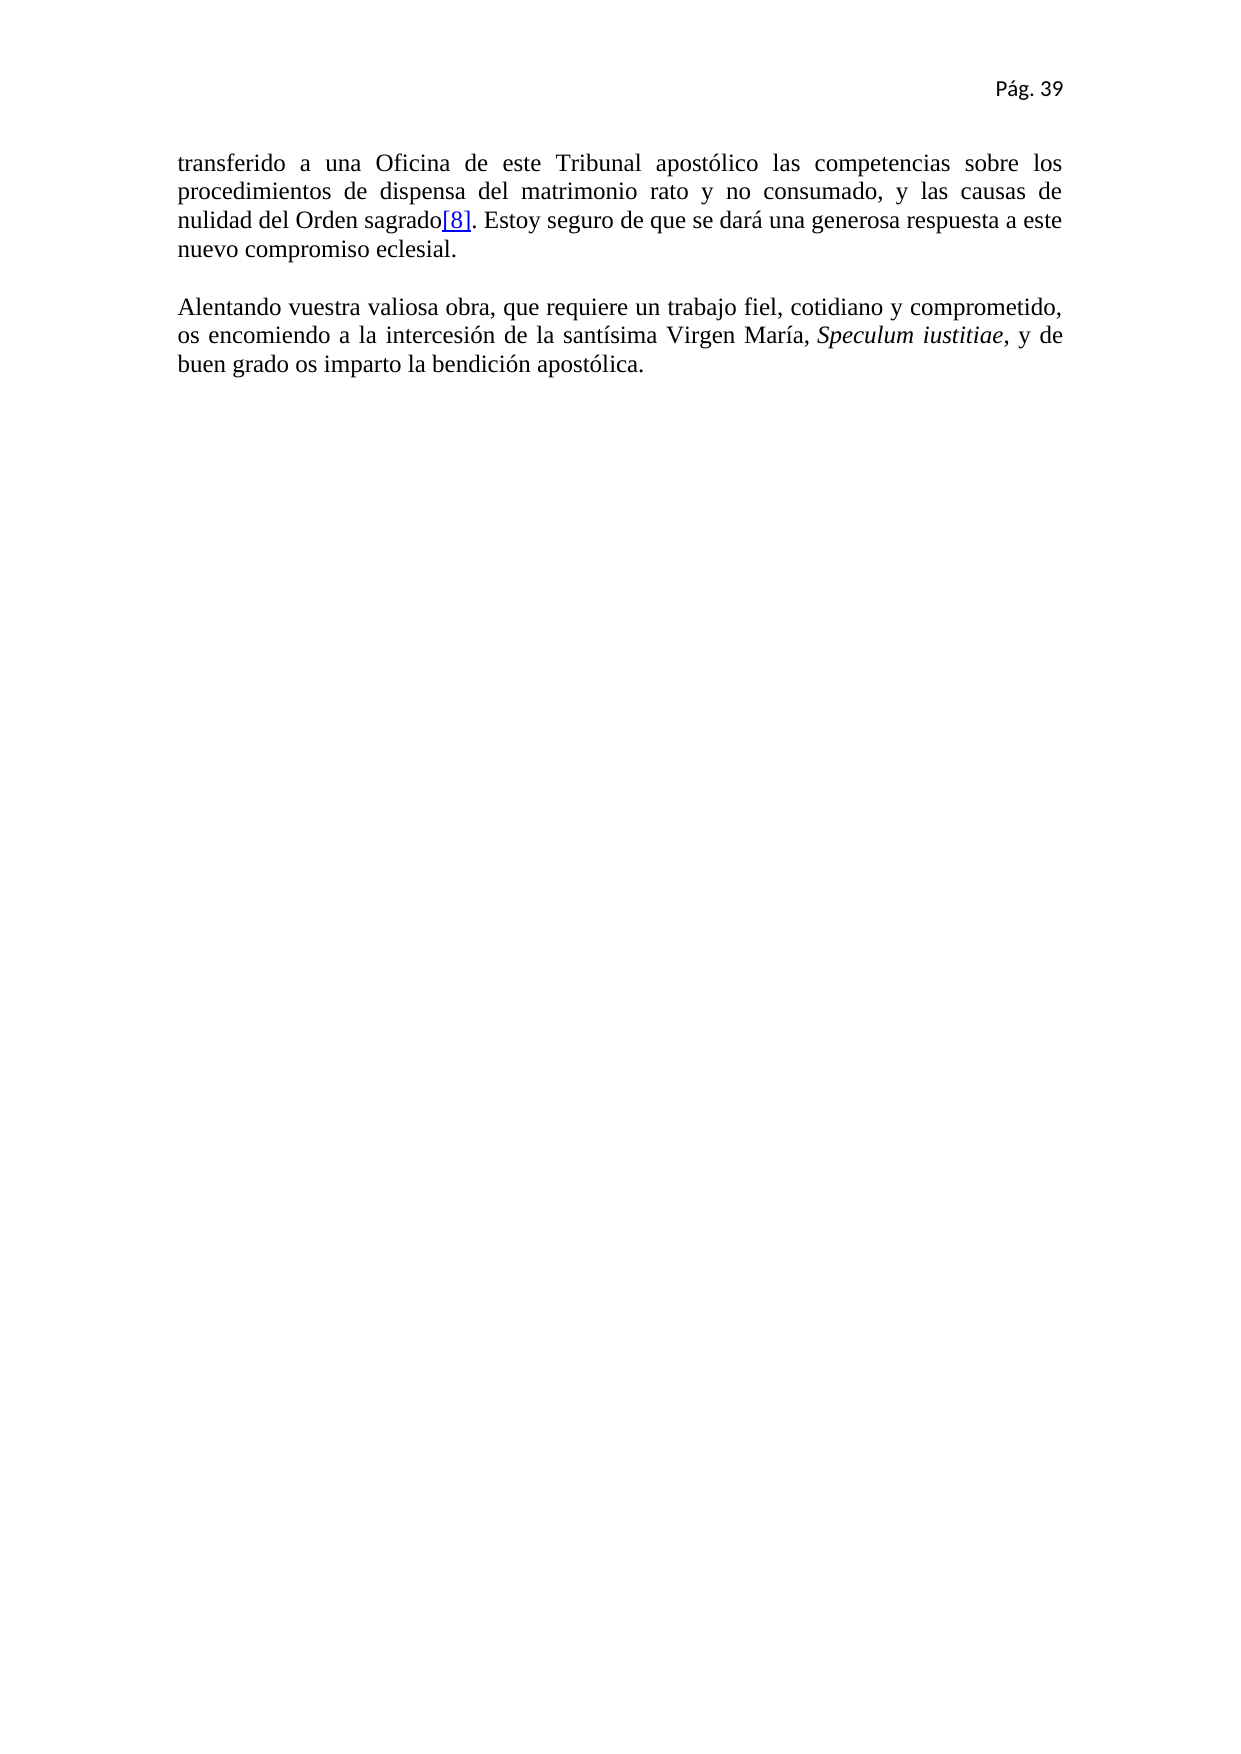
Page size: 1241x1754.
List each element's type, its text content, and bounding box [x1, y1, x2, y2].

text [177, 148, 1063, 263]
text Alentando vuestra valiosa obra, que requiere un trabajo fiel, cotidiano y comprometido, os encomiendo a la intercesión de la santísima Virgen María, Speculum iustitiae, y de buen grado os imparto la bendición apostólica. [177, 292, 1063, 378]
